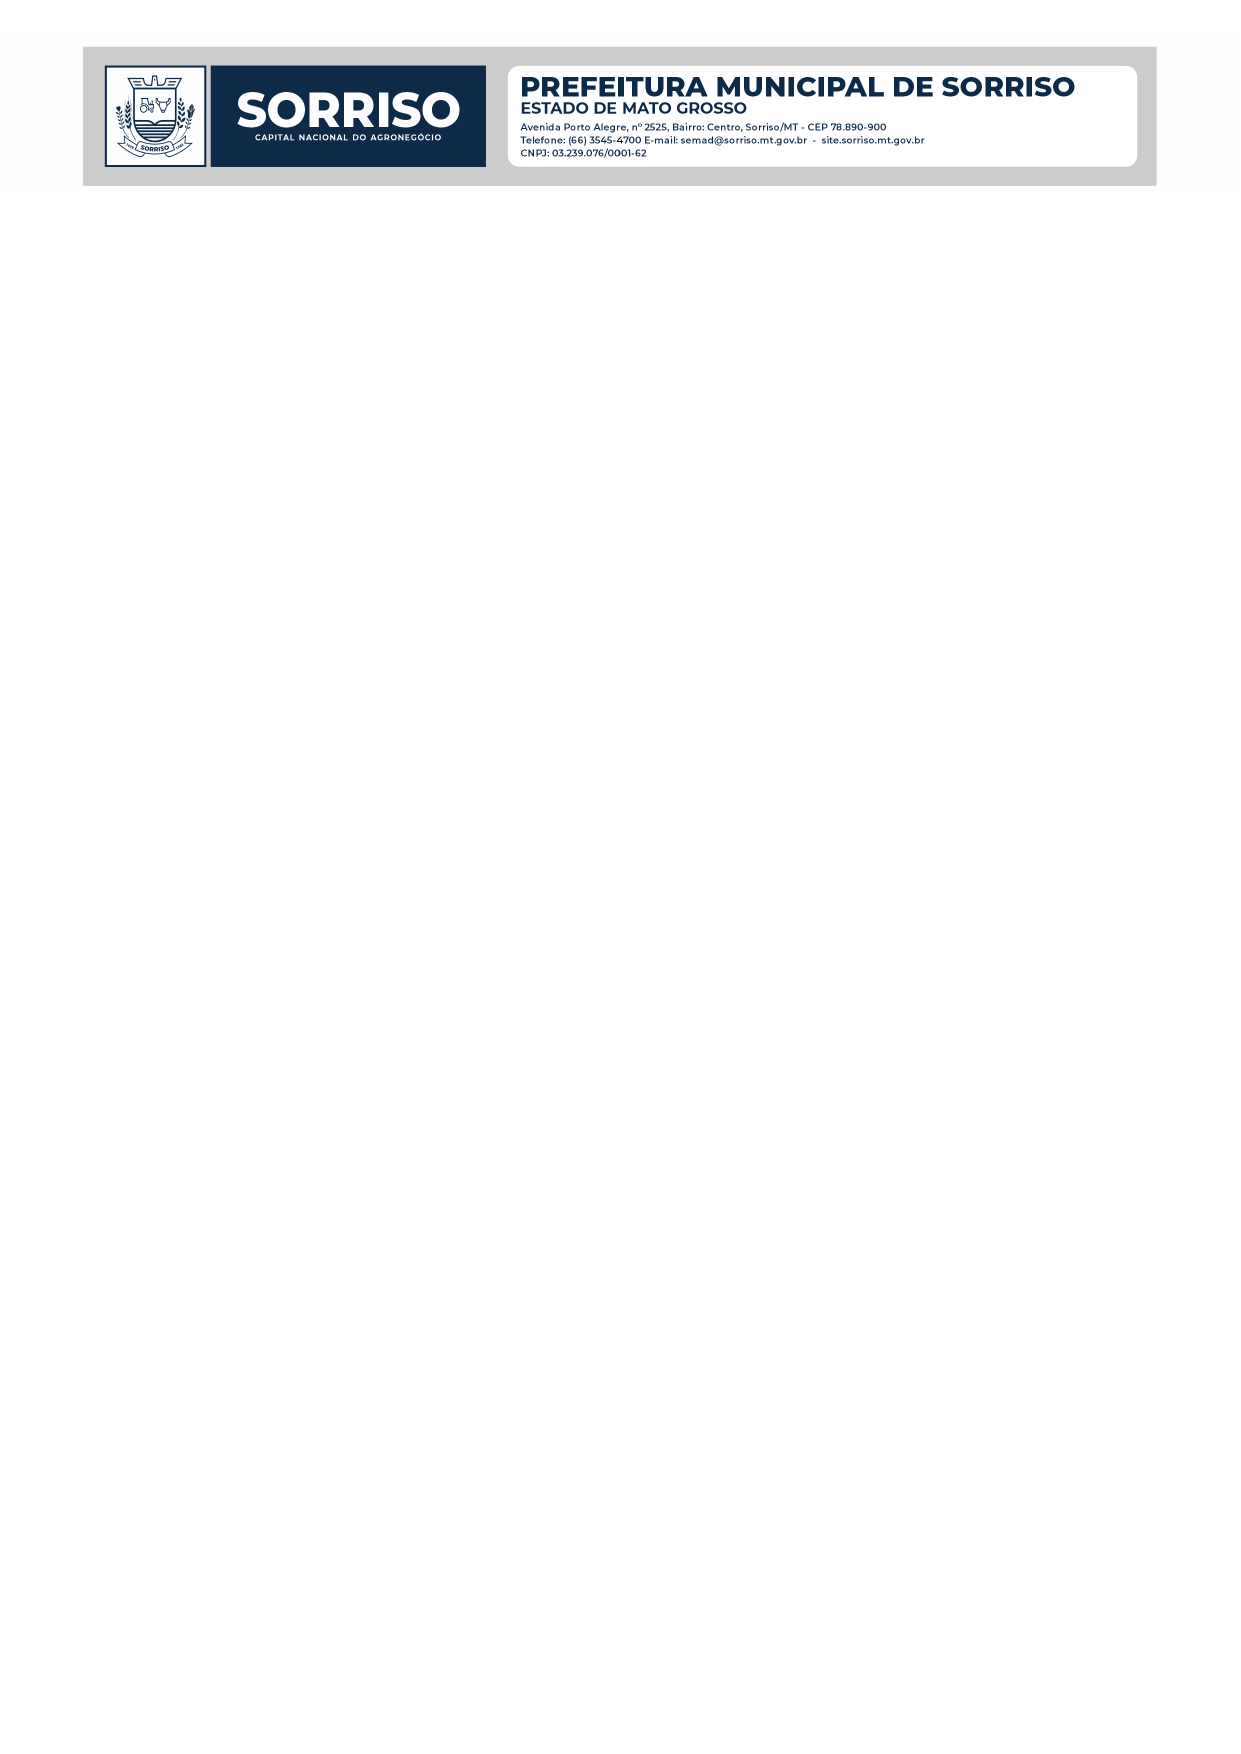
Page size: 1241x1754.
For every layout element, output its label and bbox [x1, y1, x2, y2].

picture [0, 38, 1240, 193]
